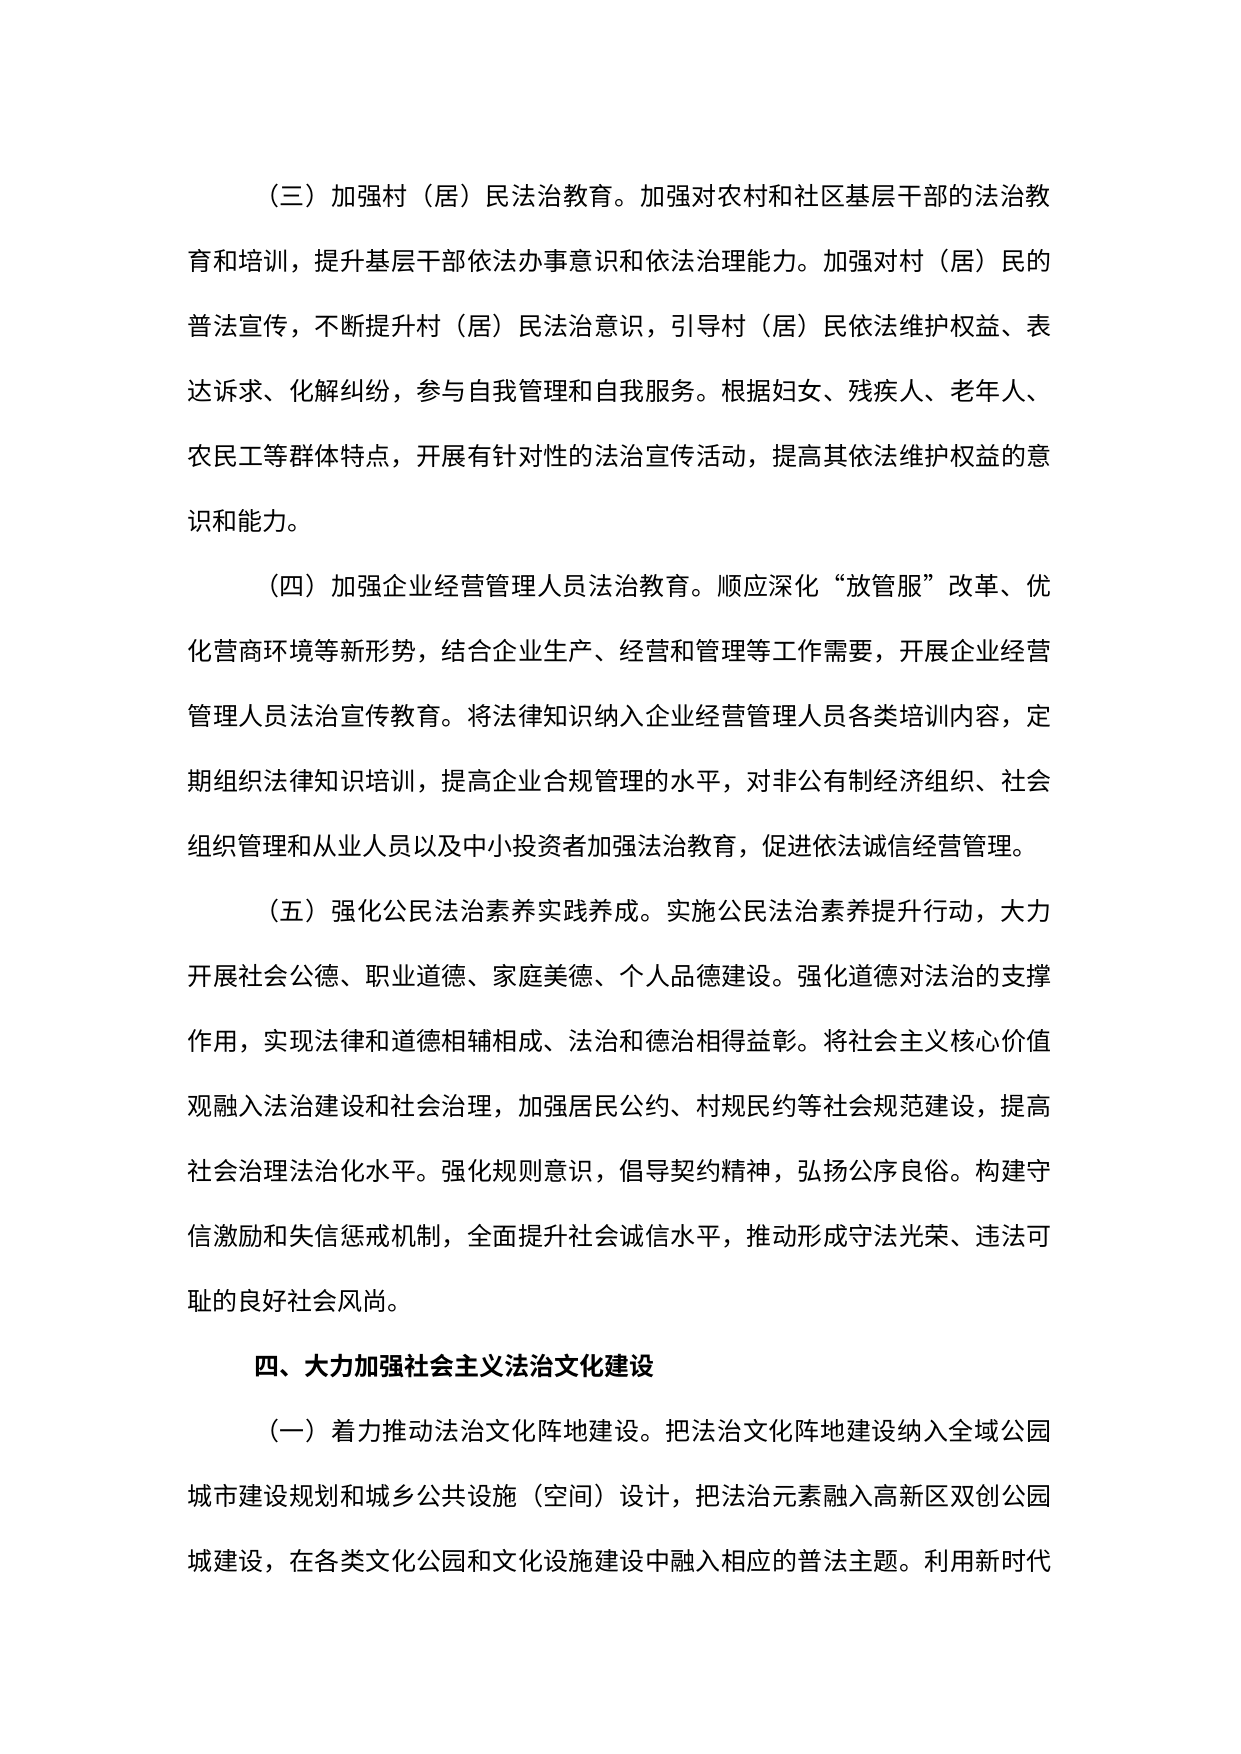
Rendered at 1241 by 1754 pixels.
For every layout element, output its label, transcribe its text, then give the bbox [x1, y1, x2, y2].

text 四、大力加强社会主义法治文化建设 [187, 1332, 1053, 1397]
text （三）加强村（居）民法治教育。加强对农村和社区基层干部的法治教育和培训，提升基层干部依法办事意识和依法治理能力。加强对村（居）民的普法宣传，不断提升村（居）民法治意识，引导村（居）民依法维护权益、表达诉求、化解纠纷，参与自我管理和自我服务。根据妇女、残疾人、老年人、农民工等群体特点，开展有针对性的法治宣传活动，提高其依法维护权益的意识和能力。 [187, 162, 1053, 552]
text （四）加强企业经营管理人员法治教育。顺应深化“放管服”改革、优化营商环境等新形势，结合企业生产、经营和管理等工作需要，开展企业经营管理人员法治宣传教育。将法律知识纳入企业经营管理人员各类培训内容，定期组织法律知识培训，提高企业合规管理的水平，对非公有制经济组织、社会组织管理和从业人员以及中小投资者加强法治教育，促进依法诚信经营管理。 [187, 552, 1053, 877]
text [187, 1397, 1053, 1592]
text （五）强化公民法治素养实践养成。实施公民法治素养提升行动，大力开展社会公德、职业道德、家庭美德、个人品德建设。强化道德对法治的支撑作用，实现法律和道德相辅相成、法治和德治相得益彰。将社会主义核心价值观融入法治建设和社会治理，加强居民公约、村规民约等社会规范建设，提高社会治理法治化水平。强化规则意识，倡导契约精神，弘扬公序良俗。构建守信激励和失信惩戒机制，全面提升社会诚信水平，推动形成守法光荣、违法可耻的良好社会风尚。 [187, 877, 1053, 1332]
